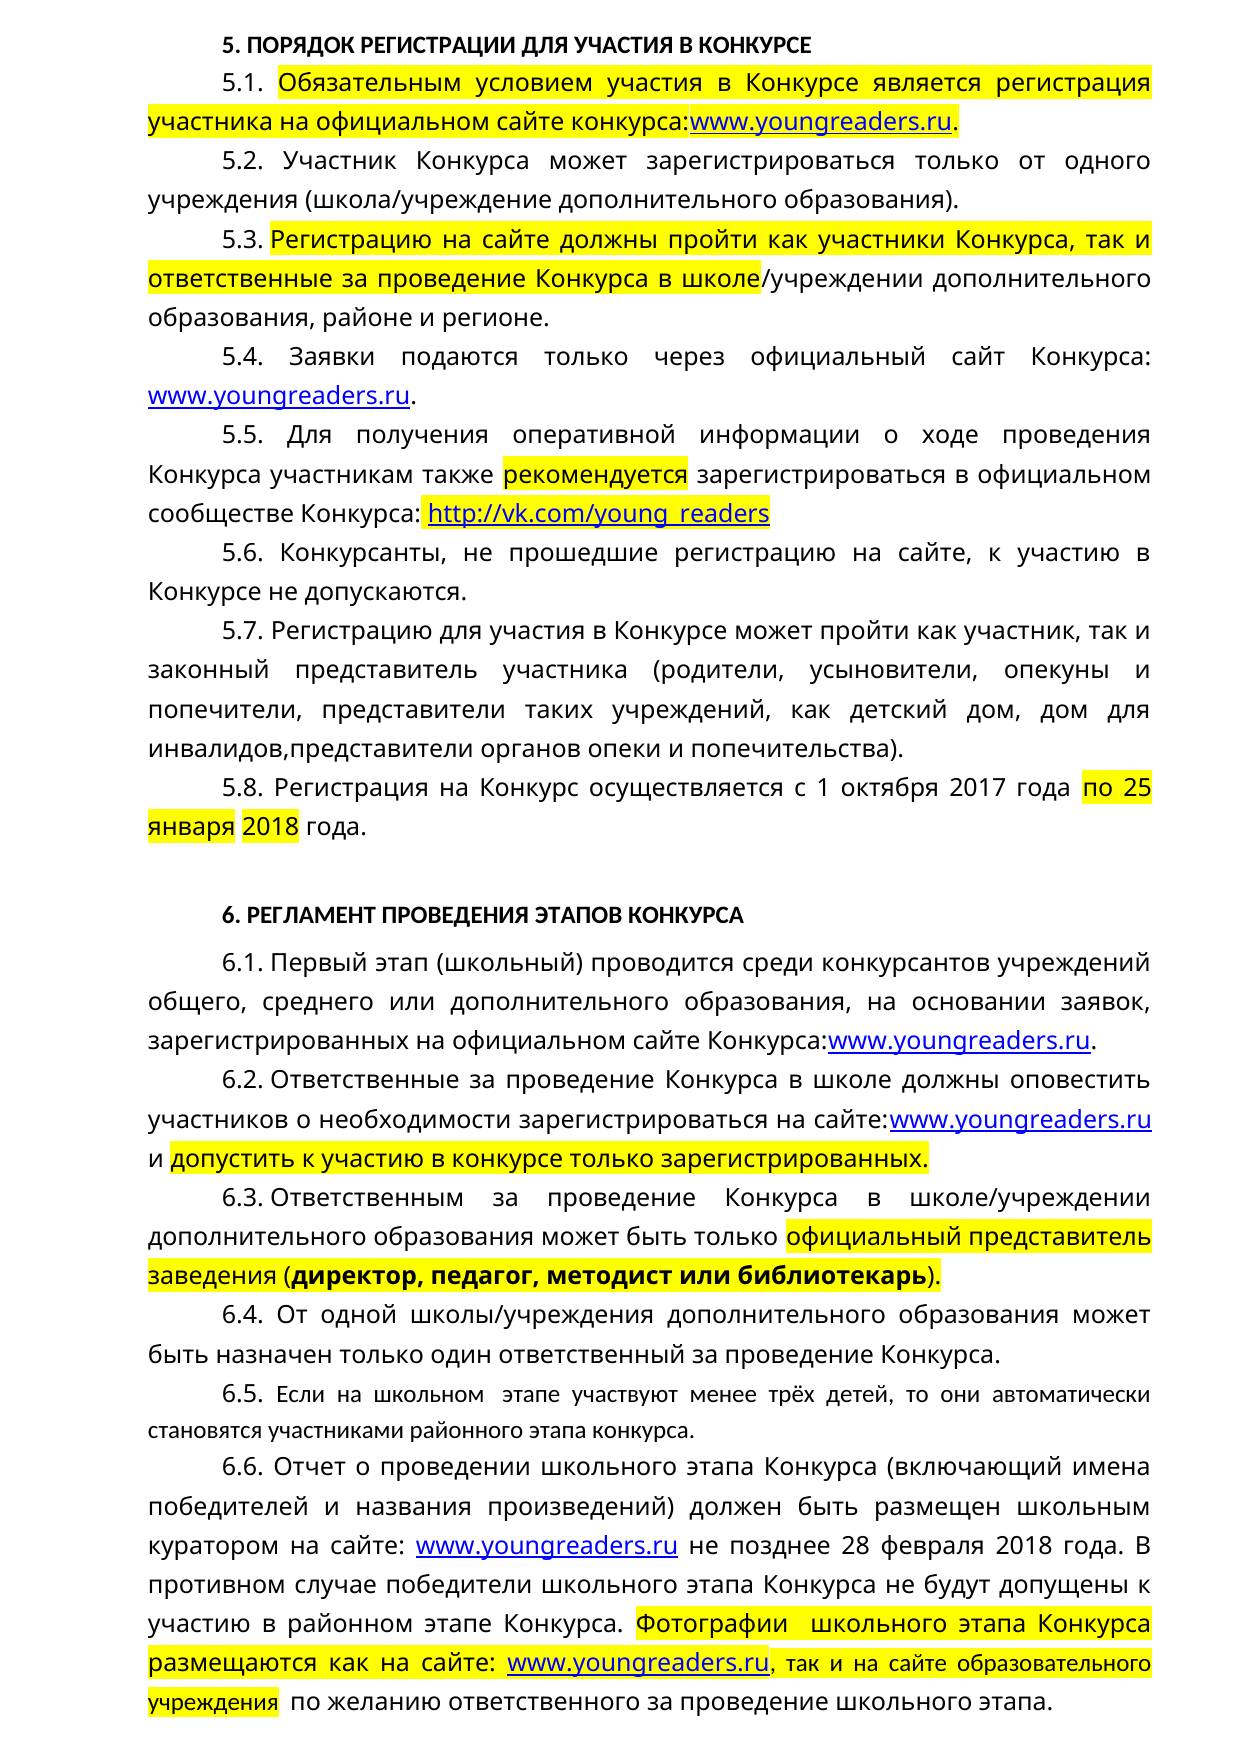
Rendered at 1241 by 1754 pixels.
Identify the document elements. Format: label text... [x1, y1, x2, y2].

text 5. ПОРЯДОК РЕГИСТРАЦИИ ДЛЯ УЧАСТИЯ В КОНКУРСЕ [148, 29, 1152, 60]
text 5.8. Регистрация на Конкурс осуществляется с 1 октября 2017 года по 25 января 2018 года. [148, 769, 1152, 843]
text 6.6. Отчет о проведении школьного этапа Конкурса (включающий имена победителей и названия произведений) должен быть размещен школьным куратором на сайте: www.youngreaders.ru не позднее 28 февраля 2018 года. В противном случае победители школьного этапа Конкурса не будут допущены к участию в районном этапе Конкурса. Фотографии школьного этапа Конкурса размещаются как на сайте: www.youngreaders.ru, так и на сайте образовательного учреждения по желанию ответственного за проведение школьного этапа. [148, 1449, 1152, 1674]
text 6.6. Отчет о проведении школьного этапа Конкурса (включающий имена победителей и названия произведений) должен быть размещен школьным куратором на сайте: www.youngreaders.ru не позднее 28 февраля 2018 года. В противном случае победители школьного этапа Конкурса не будут допущены к участию в районном этапе Конкурса. Фотографии школьного этапа Конкурса размещаются как на сайте: www.youngreaders.ru, так и на сайте образовательного учреждения по желанию ответственного за проведение школьного этапа. [148, 1676, 1152, 1718]
text 5.2. Участник Конкурса может зарегистрироваться только от одного учреждения (школа/учреждение дополнительного образования). [148, 143, 1152, 216]
text 6. РЕГЛАМЕНТ ПРОВЕДЕНИЯ ЭТАПОВ КОНКУРСА [148, 899, 1152, 929]
text 5.6. Конкурсанты, не прошедшие регистрацию на сайте, к участию в Конкурсе не допускаются. [148, 534, 1152, 608]
text 5.3. Регистрацию на сайте должны пройти как участники Конкурса, так и ответственные за проведение Конкурса в школе/учреждении дополнительного образования, районе и регионе. [148, 221, 1152, 334]
text 6.3. Ответственным за проведение Конкурса в школе/учреждении дополнительного образования может быть только официальный представитель заведения (директор, педагог, методист или библиотекарь). [148, 1180, 1152, 1292]
text 5.5. Для получения оперативной информации о ходе проведения Конкурса участникам также рекомендуется зарегистрироваться в официальном сообществе Конкурса: http://vk.com/young_readers [148, 417, 1152, 529]
text 6.4. От одной школы/учреждения дополнительного образования может быть назначен только один ответственный за проведение Конкурса. [148, 1297, 1152, 1370]
text 5.1. Обязательным условием участия в Конкурсе является регистрация участника на официальном сайте конкурса:www.youngreaders.ru. [148, 64, 1152, 138]
text 6.1. Первый этап (школьный) проводится среди конкурсантов учреждений общего, среднего или дополнительного образования, на основании заявок, зарегистрированных на официальном сайте Конкурса:www.youngreaders.ru. [148, 945, 1152, 1057]
text 6.5. Если на школьном этапе участвуют менее трёх детей, то они автоматически становятся участниками районного этапа конкурса. [148, 1376, 1152, 1444]
text 5.7. Регистрацию для участия в Конкурсе может пройти как участник, так и законный представитель участника (родители, усыновители, опекуны и попечители, представители таких учреждений, как детский дом, дом для инвалидов,представители органов опеки и попечительства). [148, 613, 1152, 764]
text 6.2. Ответственные за проведение Конкурса в школе должны оповестить участников о необходимости зарегистрироваться на сайте:www.youngreaders.ru и допустить к участию в конкурсе только зарегистрированных. [148, 1062, 1152, 1174]
text 5.4. Заявки подаются только через официальный сайт Конкурса: www.youngreaders.ru. [148, 339, 1152, 412]
